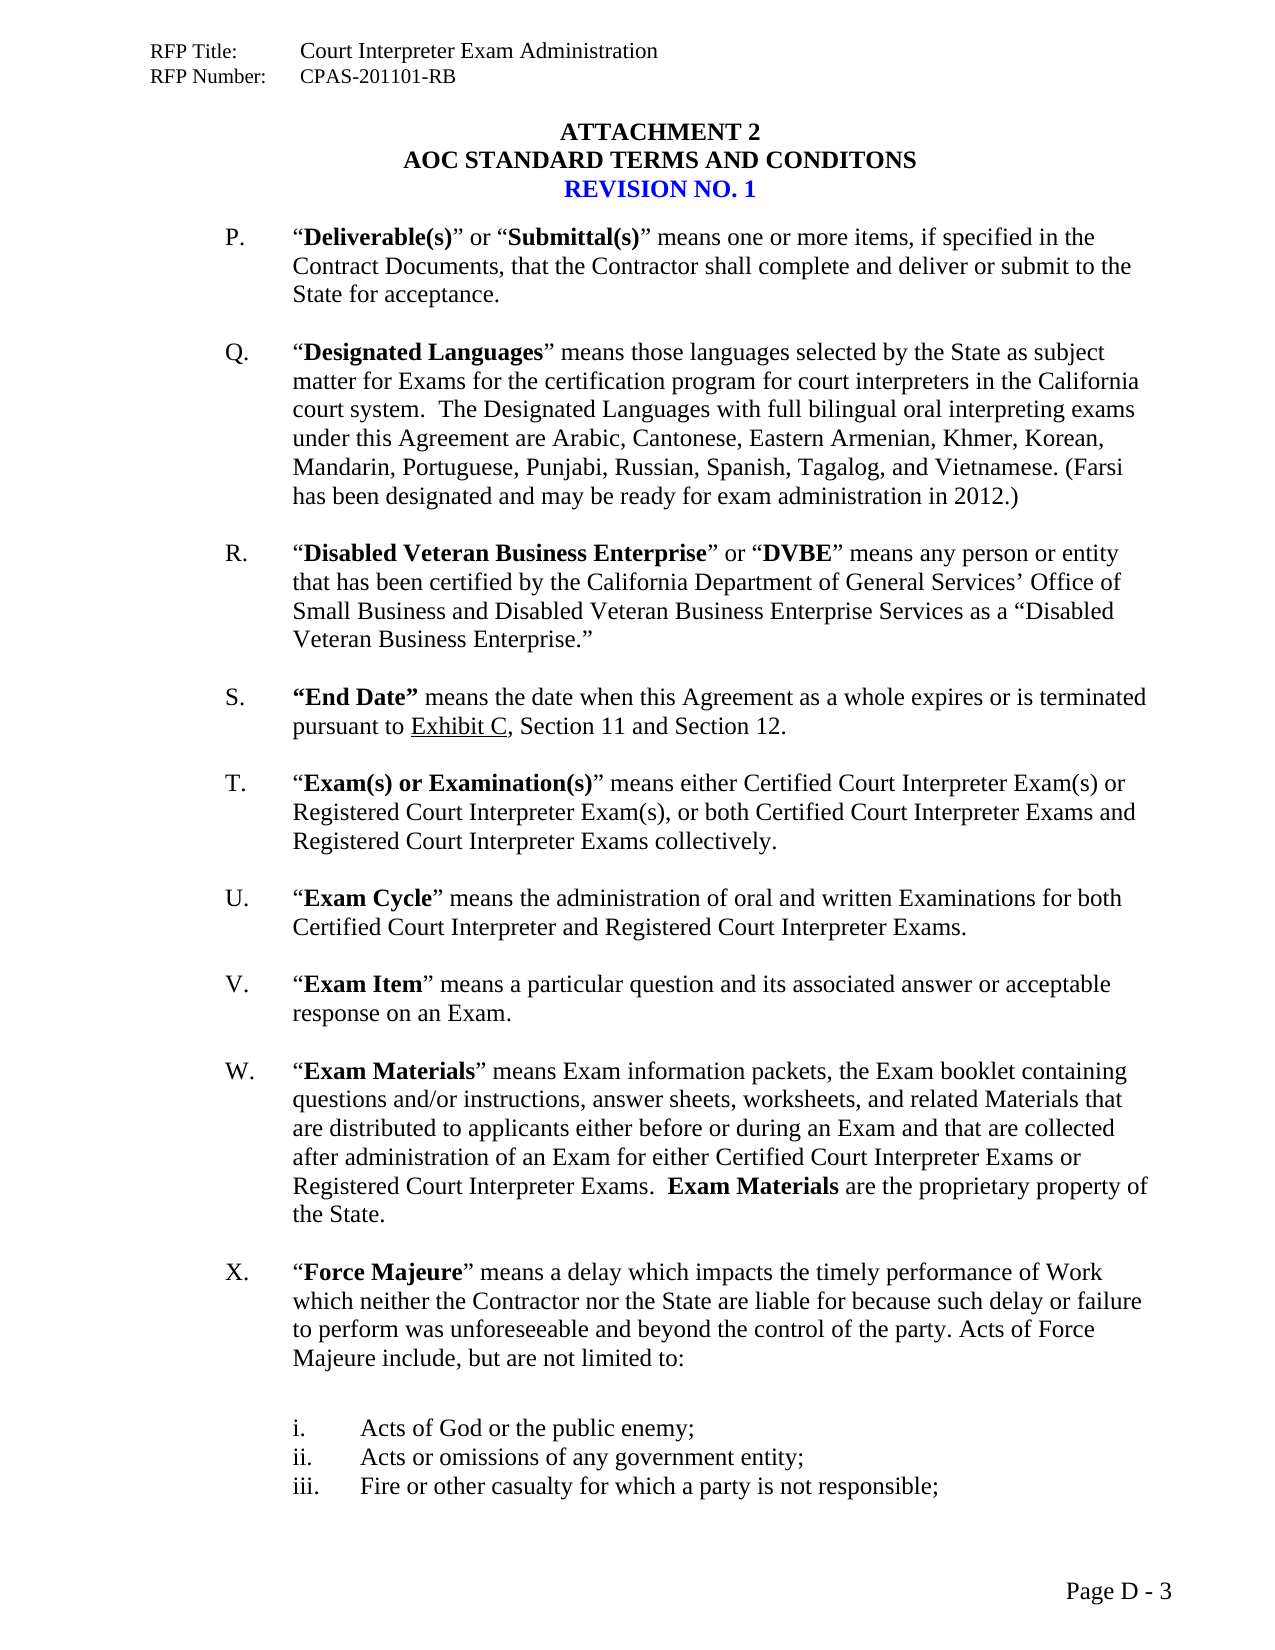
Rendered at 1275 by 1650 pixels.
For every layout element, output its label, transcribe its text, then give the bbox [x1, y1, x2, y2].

list “Exam Cycle” means the administration of oral and written Examinations for both Certified Court Interpreter and Registered Court Interpreter Exams. [225, 883, 1151, 941]
list “Deliverable(s)” or “Submittal(s)” means one or more items, if specified in the Contract Documents, that the Contractor shall complete and deliver or submit to the State for acceptance. [225, 222, 1151, 308]
list “Exam(s) or Examination(s)” means either Certified Court Interpreter Exam(s) or Registered Court Interpreter Exam(s), or both Certified Court Interpreter Exams and Registered Court Interpreter Exams collectively. [225, 768, 1170, 854]
list “Exam Item” means a particular question and its associated answer or acceptable response on an Exam. [225, 969, 1151, 1027]
list “Designated Languages” means those languages selected by the State as subject matter for Exams for the certification program for court interpreters in the California court system. The Designated Languages with full bilingual oral interpreting exams under this Agreement are Arabic, Cantonese, Eastern Armenian, Khmer, Korean, Mandarin, Portuguese, Punjabi, Russian, Spanish, Tagalog, and Vietnamese. (Farsi has been designated and may be ready for exam administration in 2012.) [225, 337, 1151, 509]
list Acts of God or the public enemy; [292, 1413, 1151, 1442]
list “Exam Materials” means Exam information packets, the Exam booklet containing questions and/or instructions, answer sheets, worksheets, and related Materials that are distributed to applicants either before or during an Exam and that are collected after administration of an Exam for either Certified Court Interpreter Exams or Registered Court Interpreter Exams. Exam Materials are the proprietary property of the State. [225, 1056, 1151, 1228]
list Fire or other casualty for which a party is not responsible; [292, 1471, 1151, 1499]
list “Force Majeure” means a delay which impacts the timely performance of Work which neither the Contractor nor the State are liable for because such delay or failure to perform was unforeseeable and beyond the control of the party. Acts of Force Majeure include, but are not limited to: [225, 1257, 1151, 1372]
list Acts or omissions of any government entity; [292, 1442, 1151, 1471]
list “Disabled Veteran Business Enterprise” or “DVBE” means any person or entity that has been certified by the California Department of General Services’ Office of Small Business and Disabled Veteran Business Enterprise Services as a “Disabled Veteran Business Enterprise.” [225, 538, 1151, 653]
list “End Date” means the date when this Agreement as a whole expires or is terminated pursuant to Exhibit C, Section 11 and Section 12. [225, 682, 1170, 739]
